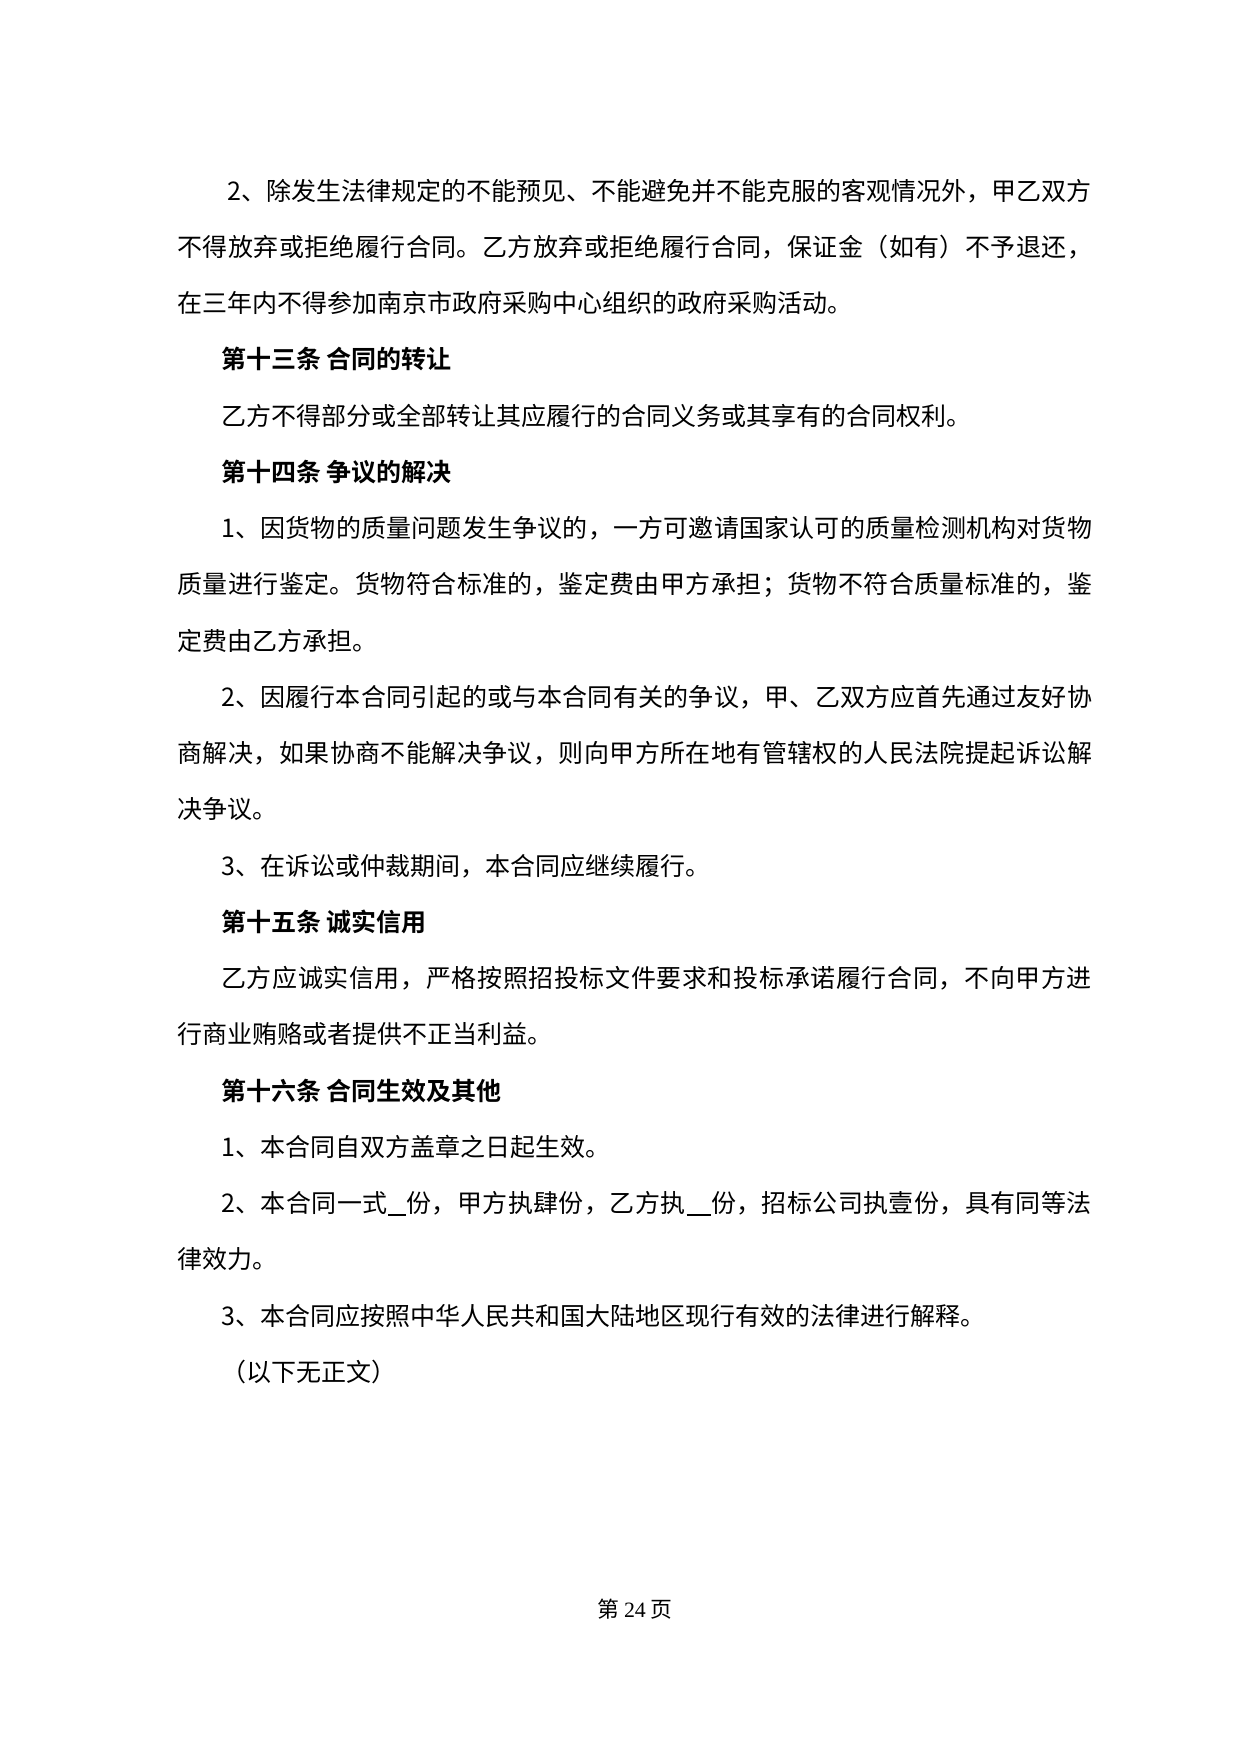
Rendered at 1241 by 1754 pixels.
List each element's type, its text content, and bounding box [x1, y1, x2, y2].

text 第十三条 合同的转让 [177, 324, 1092, 380]
text 乙方应诚实信用，严格按照招投标文件要求和投标承诺履行合同，不向甲方进行商业贿赂或者提供不正当利益。 [177, 942, 1092, 1055]
text 3、本合同应按照中华人民共和国大陆地区现行有效的法律进行解释。 [177, 1280, 1092, 1336]
text 2、本合同一式 份，甲方执肆份，乙方执 份，招标公司执壹份，具有同等法律效力。 [177, 1167, 1092, 1280]
text 3、在诉讼或仲裁期间，本合同应继续履行。 [177, 830, 1092, 886]
text 1、本合同自双方盖章之日起生效。 [177, 1111, 1092, 1167]
text 第十六条 合同生效及其他 [177, 1055, 1092, 1111]
text 2、除发生法律规定的不能预见、不能避免并不能克服的客观情况外，甲乙双方不得放弃或拒绝履行合同。乙方放弃或拒绝履行合同，保证金（如有）不予退还，在三年内不得参加南京市政府采购中心组织的政府采购活动。 [177, 155, 1092, 324]
text 第十四条 争议的解决 [177, 436, 1092, 492]
text （以下无正文） [177, 1336, 1092, 1392]
text 1、因货物的质量问题发生争议的，一方可邀请国家认可的质量检测机构对货物质量进行鉴定。货物符合标准的，鉴定费由甲方承担；货物不符合质量标准的，鉴定费由乙方承担。 [177, 492, 1092, 661]
text 2、因履行本合同引起的或与本合同有关的争议，甲、乙双方应首先通过友好协商解决，如果协商不能解决争议，则向甲方所在地有管辖权的人民法院提起诉讼解决争议。 [177, 661, 1092, 830]
text 乙方不得部分或全部转让其应履行的合同义务或其享有的合同权利。 [177, 380, 1092, 436]
text 第十五条 诚实信用 [177, 886, 1092, 942]
